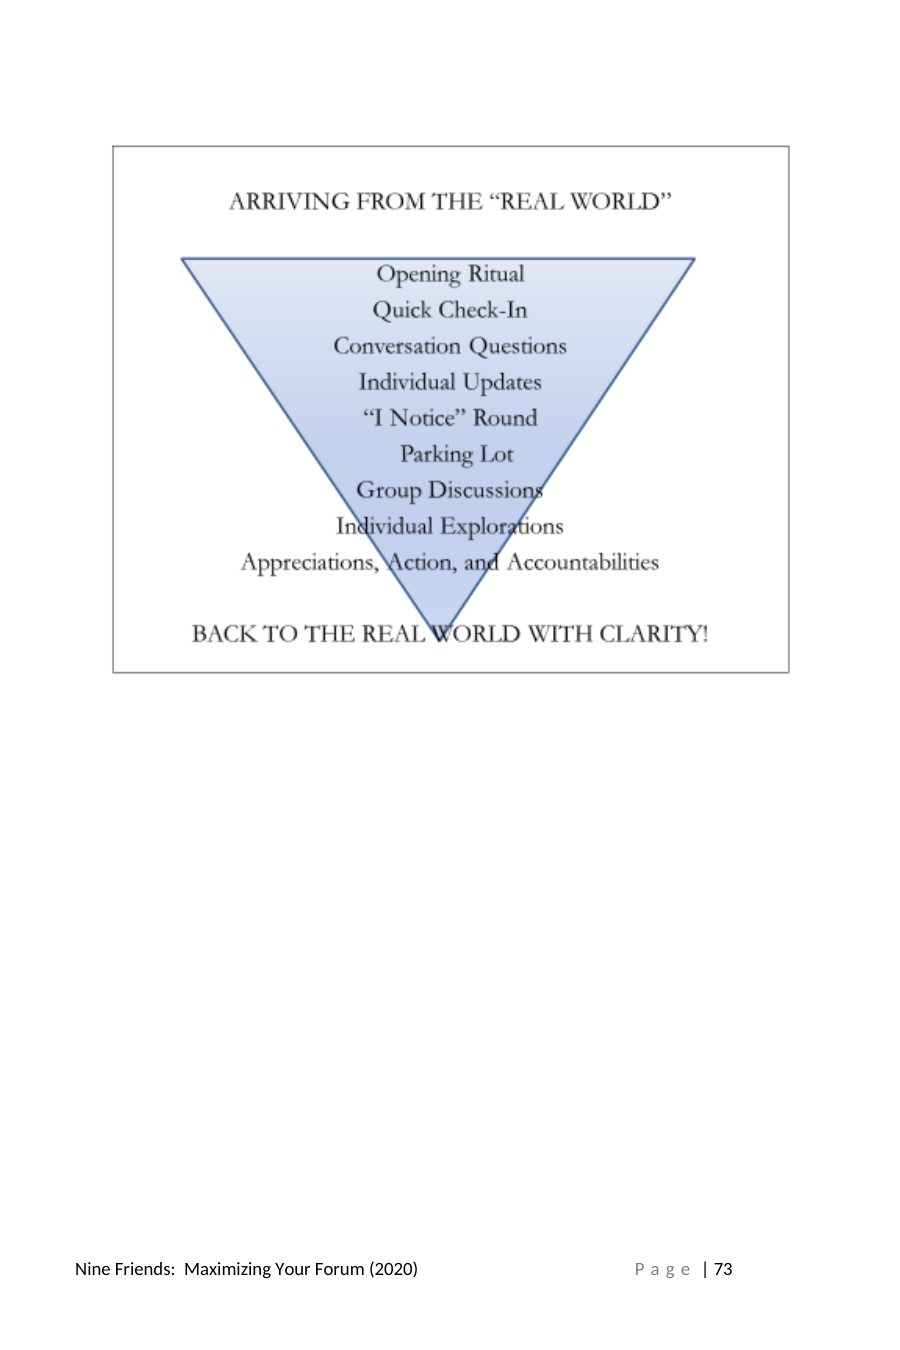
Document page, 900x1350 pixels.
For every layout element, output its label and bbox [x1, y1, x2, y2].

picture [75, 127, 826, 691]
